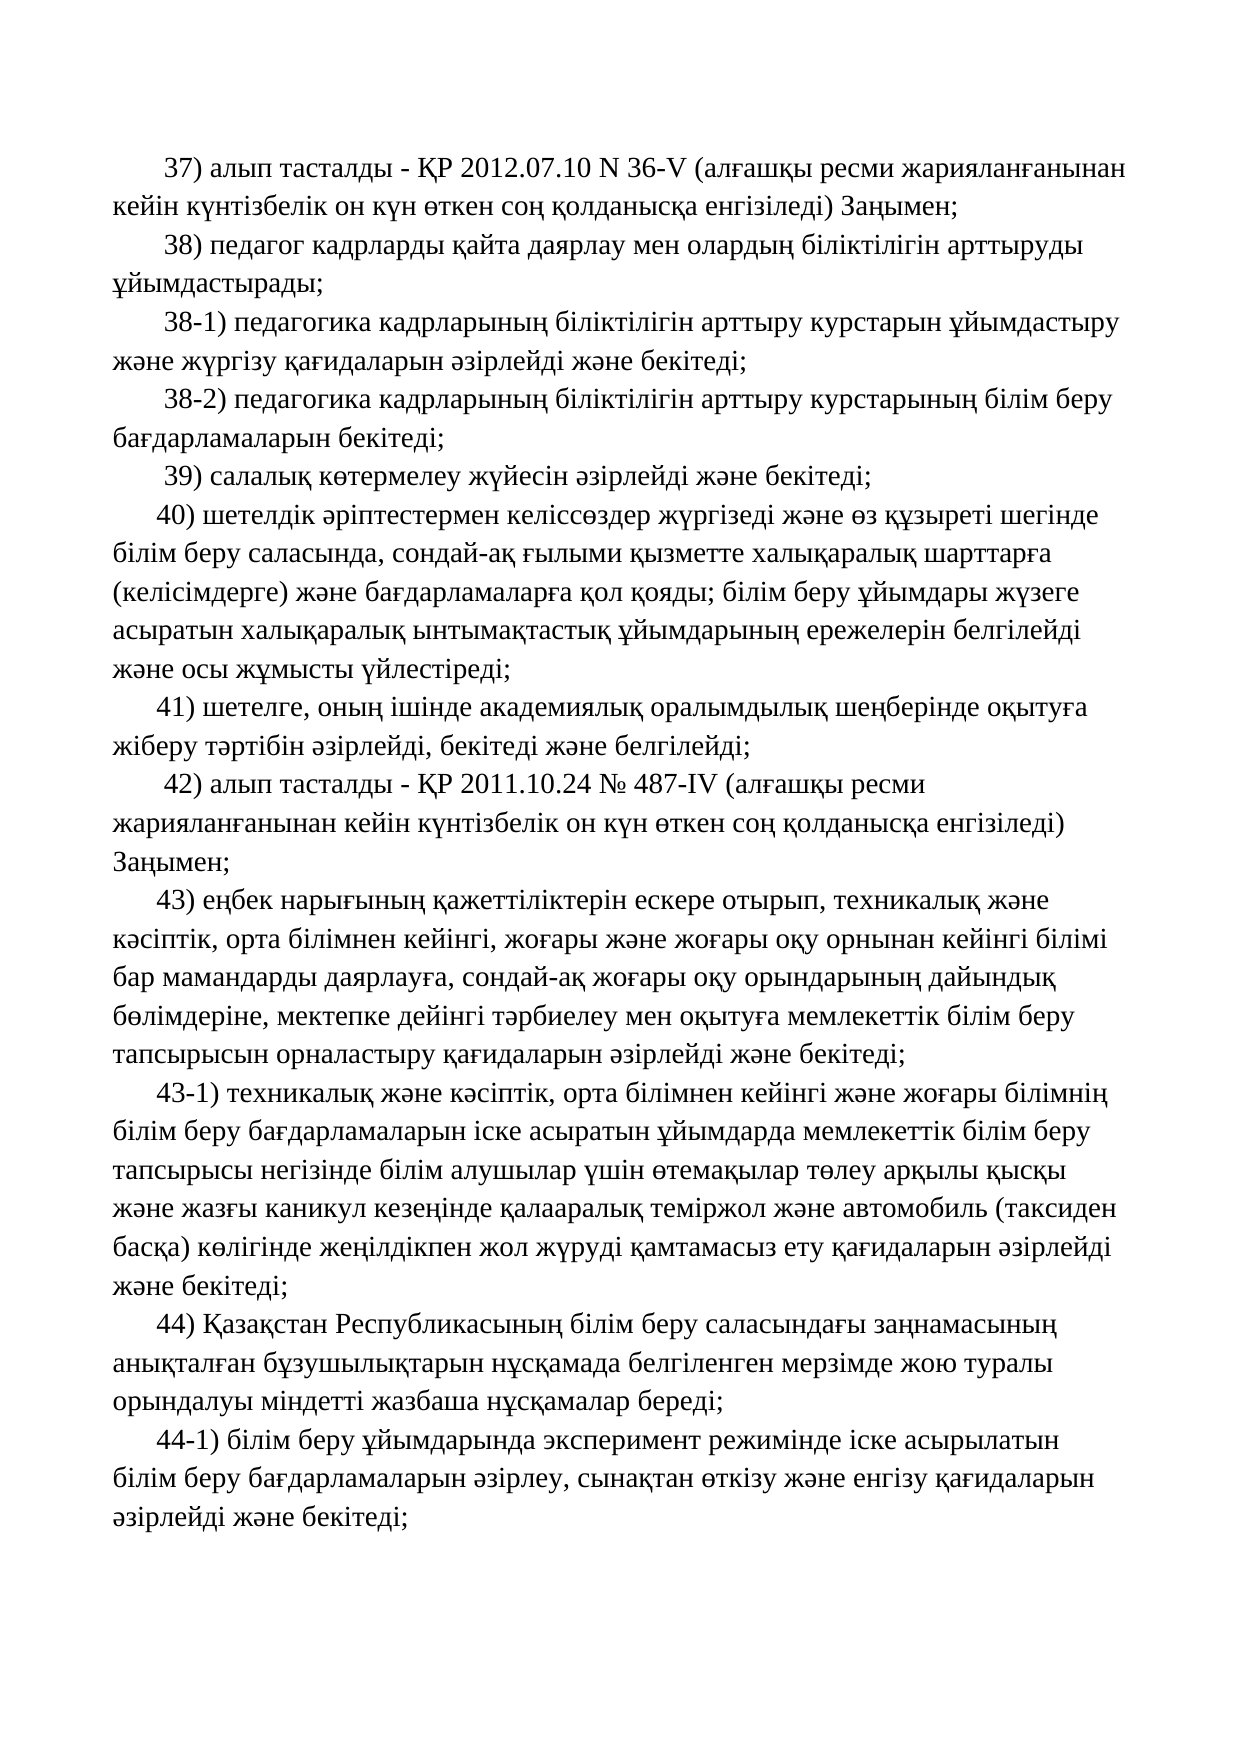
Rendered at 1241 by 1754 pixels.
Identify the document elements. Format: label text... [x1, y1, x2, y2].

text 40) шетелдік әріптестермен келіссөздер жүргізеді және өз құзыреті шегінде білім беру саласында, сондай-ақ ғылыми қызметте халықаралық шарттарға (келісімдерге) және бағдарламаларға қол қояды; білім беру ұйымдары жүзеге асыратын халықаралық ынтымақтастық ұйымдарының ережелерін белгілейді және осы жұмысты үйлестіреді; [112, 497, 1128, 684]
text 41) шетелге, оның ішінде академиялық оралымдылық шеңберінде оқытуға жіберу тәртібін әзірлейді, бекітеді және белгілейді; [112, 689, 1128, 762]
text 44-1) білім беру ұйымдарында эксперимент режимінде іске асырылатын білім беру бағдарламаларын әзірлеу, сынақтан өткізу және енгізу қағидаларын әзірлейді және бекітеді; [112, 1422, 1128, 1532]
text 37) алып тасталды - ҚР 2012.07.10 N 36-V (алғашқы ресми жарияланғанынан кейін күнтізбелік он күн өткен соң қолданысқа енгізіледі) Заңымен; [112, 150, 1128, 222]
text 38-2) педагогика кадрларының біліктілігін арттыру курстарының білім беру бағдарламаларын бекітеді; [112, 381, 1128, 453]
text 43-1) техникалық және кәсiптiк, орта бiлiмнен кейiнгi және жоғары бiлiмнің білім беру бағдарламаларын іске асыратын ұйымдарда мемлекеттік білім беру тапсырысы негізінде білім алушылар үшін өтемақылар төлеу арқылы қысқы және жазғы каникул кезеңінде қалааралық теміржол және автомобиль (таксиден басқа) көлігінде жеңілдікпен жол жүруді қамтамасыз ету қағидаларын әзірлейді және бекітеді; [112, 1075, 1128, 1301]
text 38-1) педагогика кадрларының біліктілігін арттыру курстарын ұйымдастыру және жүргізу қағидаларын әзірлейді және бекітеді; [112, 304, 1128, 376]
text 39) салалық көтермелеу жүйесін әзірлейді және бекітеді; [112, 458, 1128, 492]
text 43) еңбек нарығының қажеттіліктерін ескере отырып, техникалық және кәсiптiк, орта бiлiмнен кейiнгi, жоғары және жоғары оқу орнынан кейiнгi бiлiмi бар мамандарды даярлауға, сондай-ақ жоғары оқу орындарының дайындық бөлімдеріне, мектепке дейінгі тәрбиелеу мен оқытуға мемлекеттiк бiлiм беру тапсырысын орналастыру қағидаларын әзірлейді және бекітеді; [112, 882, 1128, 1070]
text 42) алып тасталды - ҚР 2011.10.24 № 487-ІV (алғашқы ресми жарияланғанынан кейін күнтiзбелiк он күн өткен соң қолданысқа енгiзiледi) Заңымен; [112, 767, 1128, 877]
text 44) Қазақстан Республикасының білім беру саласындағы заңнамасының анықталған бұзушылықтарын нұсқамада белгіленген мерзімде жою туралы орындалуы міндетті жазбаша нұсқамалар береді; [112, 1306, 1128, 1417]
text 38) педагог кадрларды қайта даярлау мен олардың біліктілігін арттыруды ұйымдастырады; [112, 227, 1128, 299]
